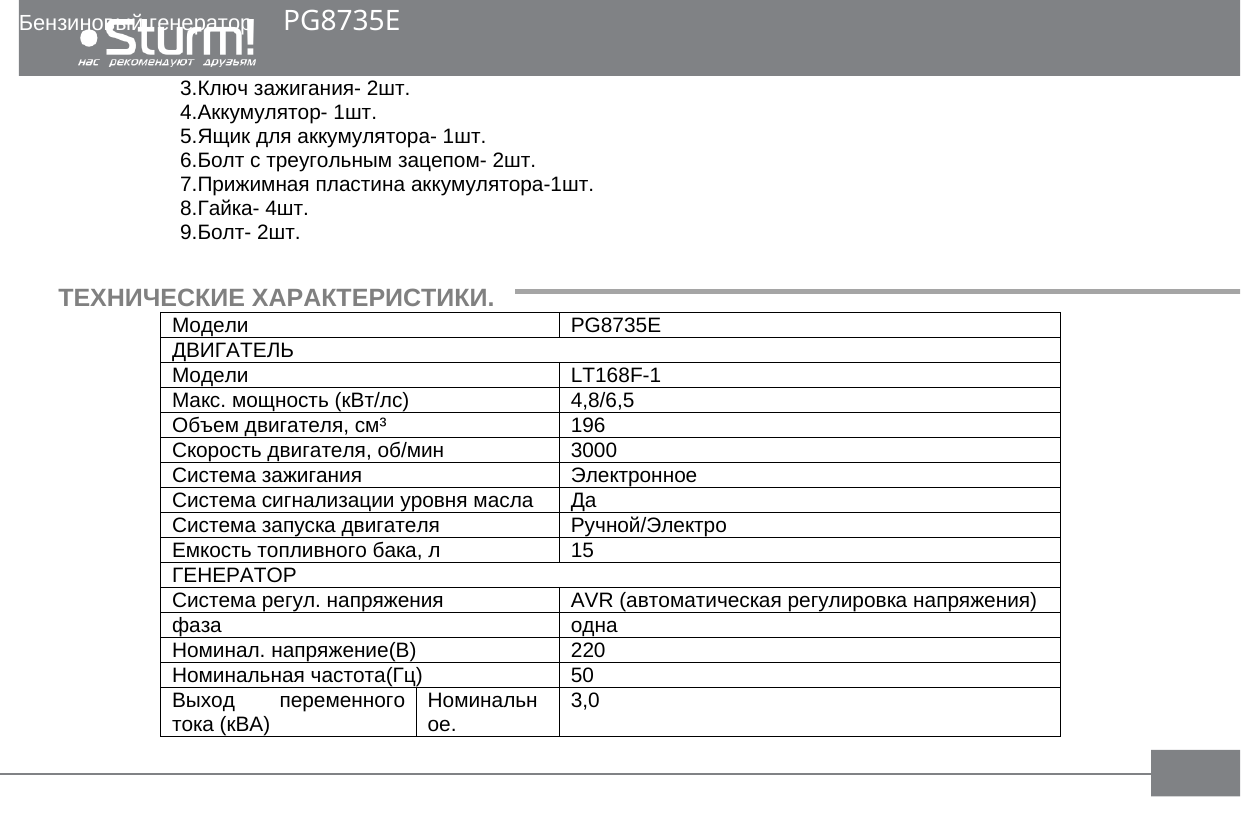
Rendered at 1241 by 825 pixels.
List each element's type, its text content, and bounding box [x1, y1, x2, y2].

table_cell LT168F-1 [560, 363, 1060, 387]
text 4.Аккумулятор- 1шт. [180, 100, 1221, 124]
subtitle ТЕХНИЧЕСКИЕ ХАРАКТЕРИСТИКИ. [58, 283, 1221, 312]
table_cell Скорость двигателя, об/мин [161, 438, 559, 462]
text 9.Болт- 2шт. [180, 220, 1221, 244]
table_cell Номинальное. [417, 688, 559, 736]
table_cell AVR (автоматическая регулировка напряжения) [560, 588, 1060, 612]
table_cell 4,8/6,5 [560, 388, 1060, 412]
table_cell 50 [560, 663, 1060, 687]
table_cell Ручной/Электро [560, 513, 1060, 537]
table_cell Система запуска двигателя [161, 513, 559, 537]
table_cell 3,0 [560, 688, 1060, 736]
picture [134, 19, 139, 27]
table_cell ГЕНЕРАТОР [161, 563, 1060, 587]
table_cell одна [560, 613, 1060, 637]
text 3.Ключ зажигания- 2шт. [180, 76, 1221, 100]
picture [231, 20, 237, 29]
table_cell Модели [161, 363, 559, 387]
table_cell Номинал. напряжение(В) [161, 638, 559, 662]
table_cell Номинальная частота(Гц) [161, 663, 559, 687]
picture [78, 19, 256, 67]
table_header Модели [161, 313, 559, 337]
table_cell Система зажигания [161, 463, 559, 487]
table_header PG8735E [560, 313, 1060, 337]
table_cell Система регул. напряжения [161, 588, 559, 612]
table_cell 3000 [560, 438, 1060, 462]
table_cell Система сигнализации уровня масла [161, 488, 559, 512]
table_cell Электронное [560, 463, 1060, 487]
table_cell 15 [560, 538, 1060, 562]
text 6.Болт с треугольным зацепом- 2шт. [180, 148, 1221, 172]
table_cell 220 [560, 638, 1060, 662]
table_cell Объем двигателя, см³ [161, 413, 559, 437]
table_cell Макс. мощность (кВт/лс) [161, 388, 559, 412]
table_cell Выход переменного тока (кВА) [161, 688, 416, 736]
table_cell фаза [161, 613, 559, 637]
picture [94, 20, 100, 29]
table_cell 196 [560, 413, 1060, 437]
text 5.Ящик для аккумулятора- 1шт. [180, 124, 1221, 148]
table_cell Да [560, 488, 1060, 512]
text 7.Прижимная пластина аккумулятора-1шт. [180, 172, 1221, 196]
table_cell Емкость топливного бака, л [161, 538, 559, 562]
text 8.Гайка- 4шт. [180, 196, 1221, 220]
table_cell ДВИГАТЕЛЬ [161, 338, 1060, 362]
